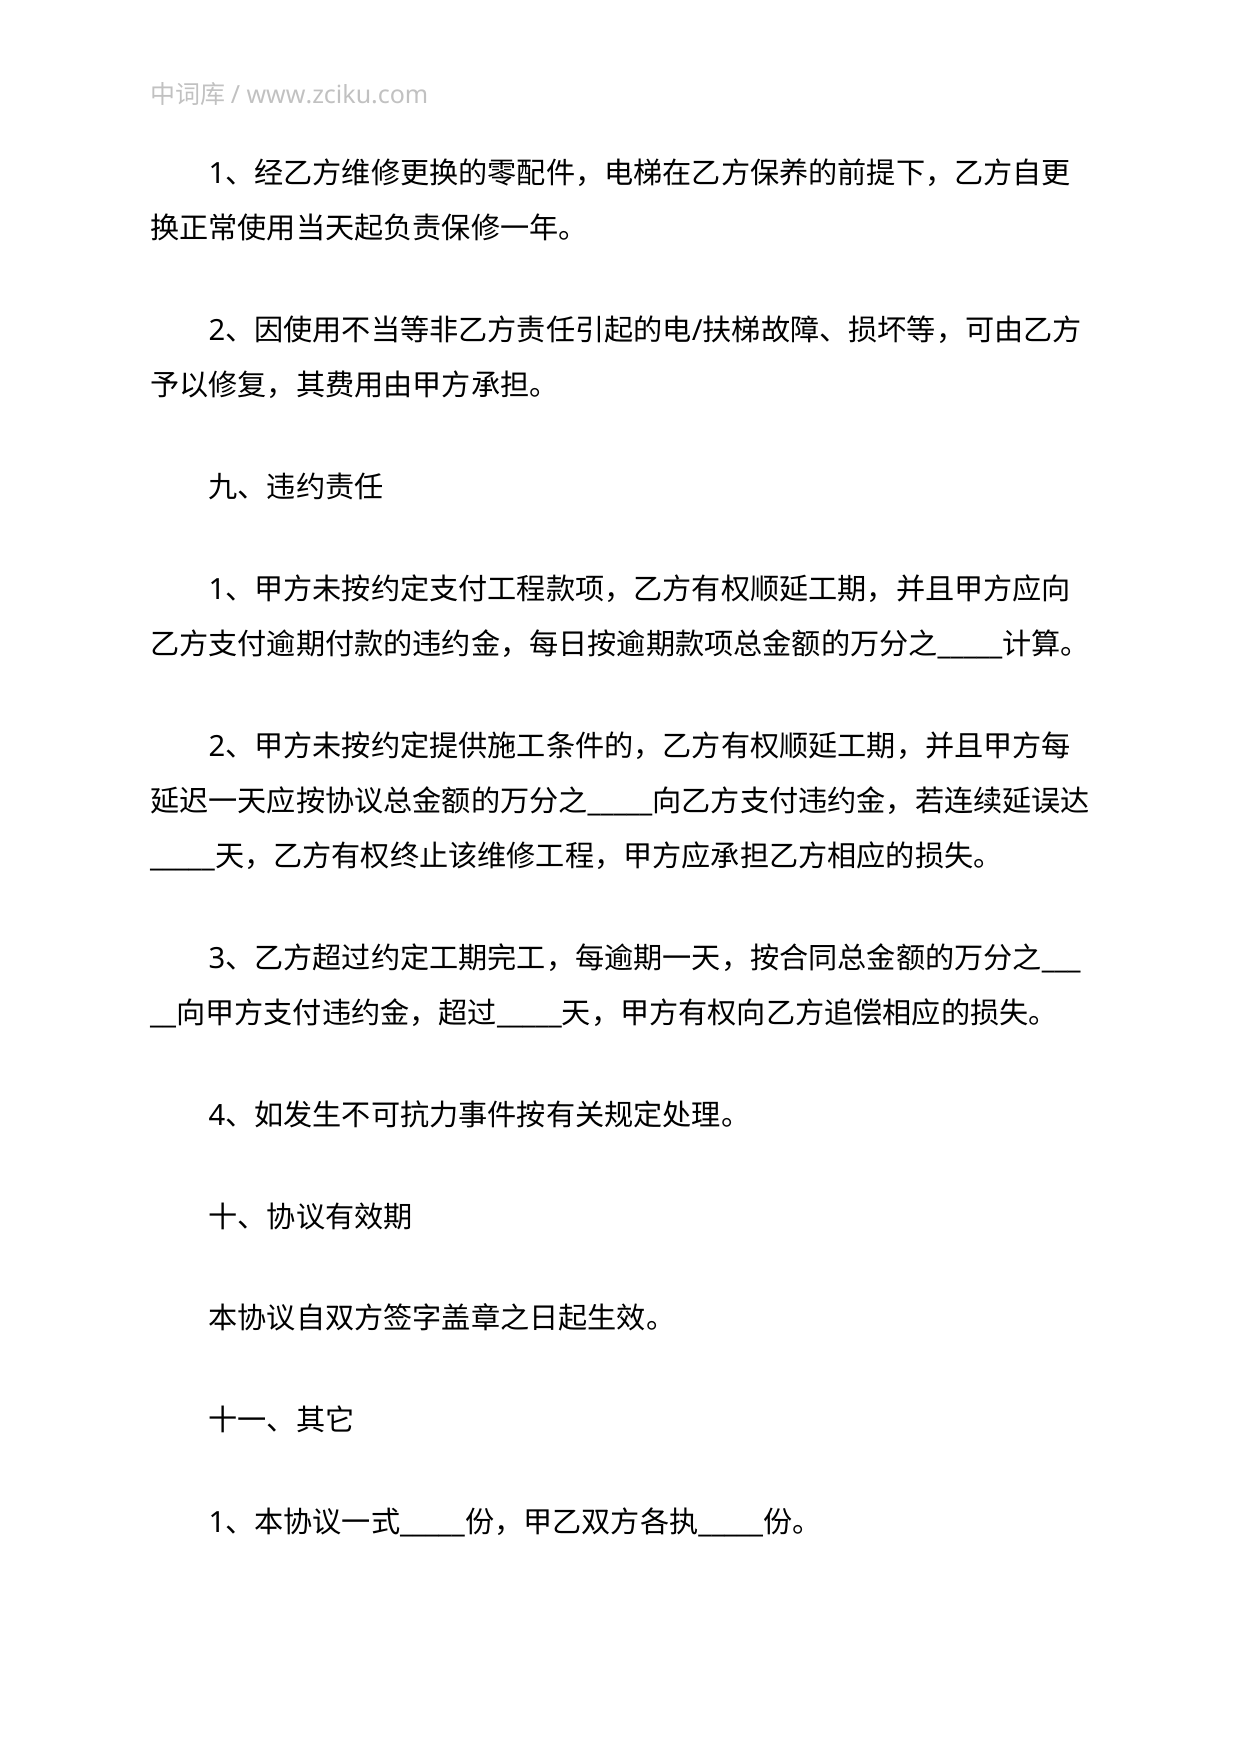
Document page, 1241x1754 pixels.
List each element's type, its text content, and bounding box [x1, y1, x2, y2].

text 4、如发生不可抗力事件按有关规定处理。 [150, 1091, 1090, 1134]
text 2、甲方未按约定提供施工条件的，乙方有权顺延工期，并且甲方每延迟一天应按协议总金额的万分之_____向乙方支付违约金，若连续延误达_____天，乙方有权终止该维修工程，甲方应承担乙方相应的损失。 [150, 722, 1090, 875]
text 1、甲方未按约定支付工程款项，乙方有权顺延工期，并且甲方应向乙方支付逾期付款的违约金，每日按逾期款项总金额的万分之_____计算。 [150, 565, 1090, 663]
text 3、乙方超过约定工期完工，每逾期一天，按合同总金额的万分之_____向甲方支付违约金，超过_____天，甲方有权向乙方追偿相应的损失。 [150, 934, 1090, 1032]
text 1、经乙方维修更换的零配件，电梯在乙方保养的前提下，乙方自更换正常使用当天起负责保修一年。 [150, 150, 1090, 247]
text 十一、其它 [150, 1397, 1090, 1439]
text 十、协议有效期 [150, 1193, 1090, 1236]
text 九、违约责任 [150, 463, 1090, 506]
text 本协议自双方签字盖章之日起生效。 [150, 1295, 1090, 1337]
text 2、因使用不当等非乙方责任引起的电/扶梯故障、损坏等，可由乙方予以修复，其费用由甲方承担。 [150, 307, 1090, 404]
text 1、本协议一式_____份，甲乙双方各执_____份。 [150, 1498, 1090, 1541]
